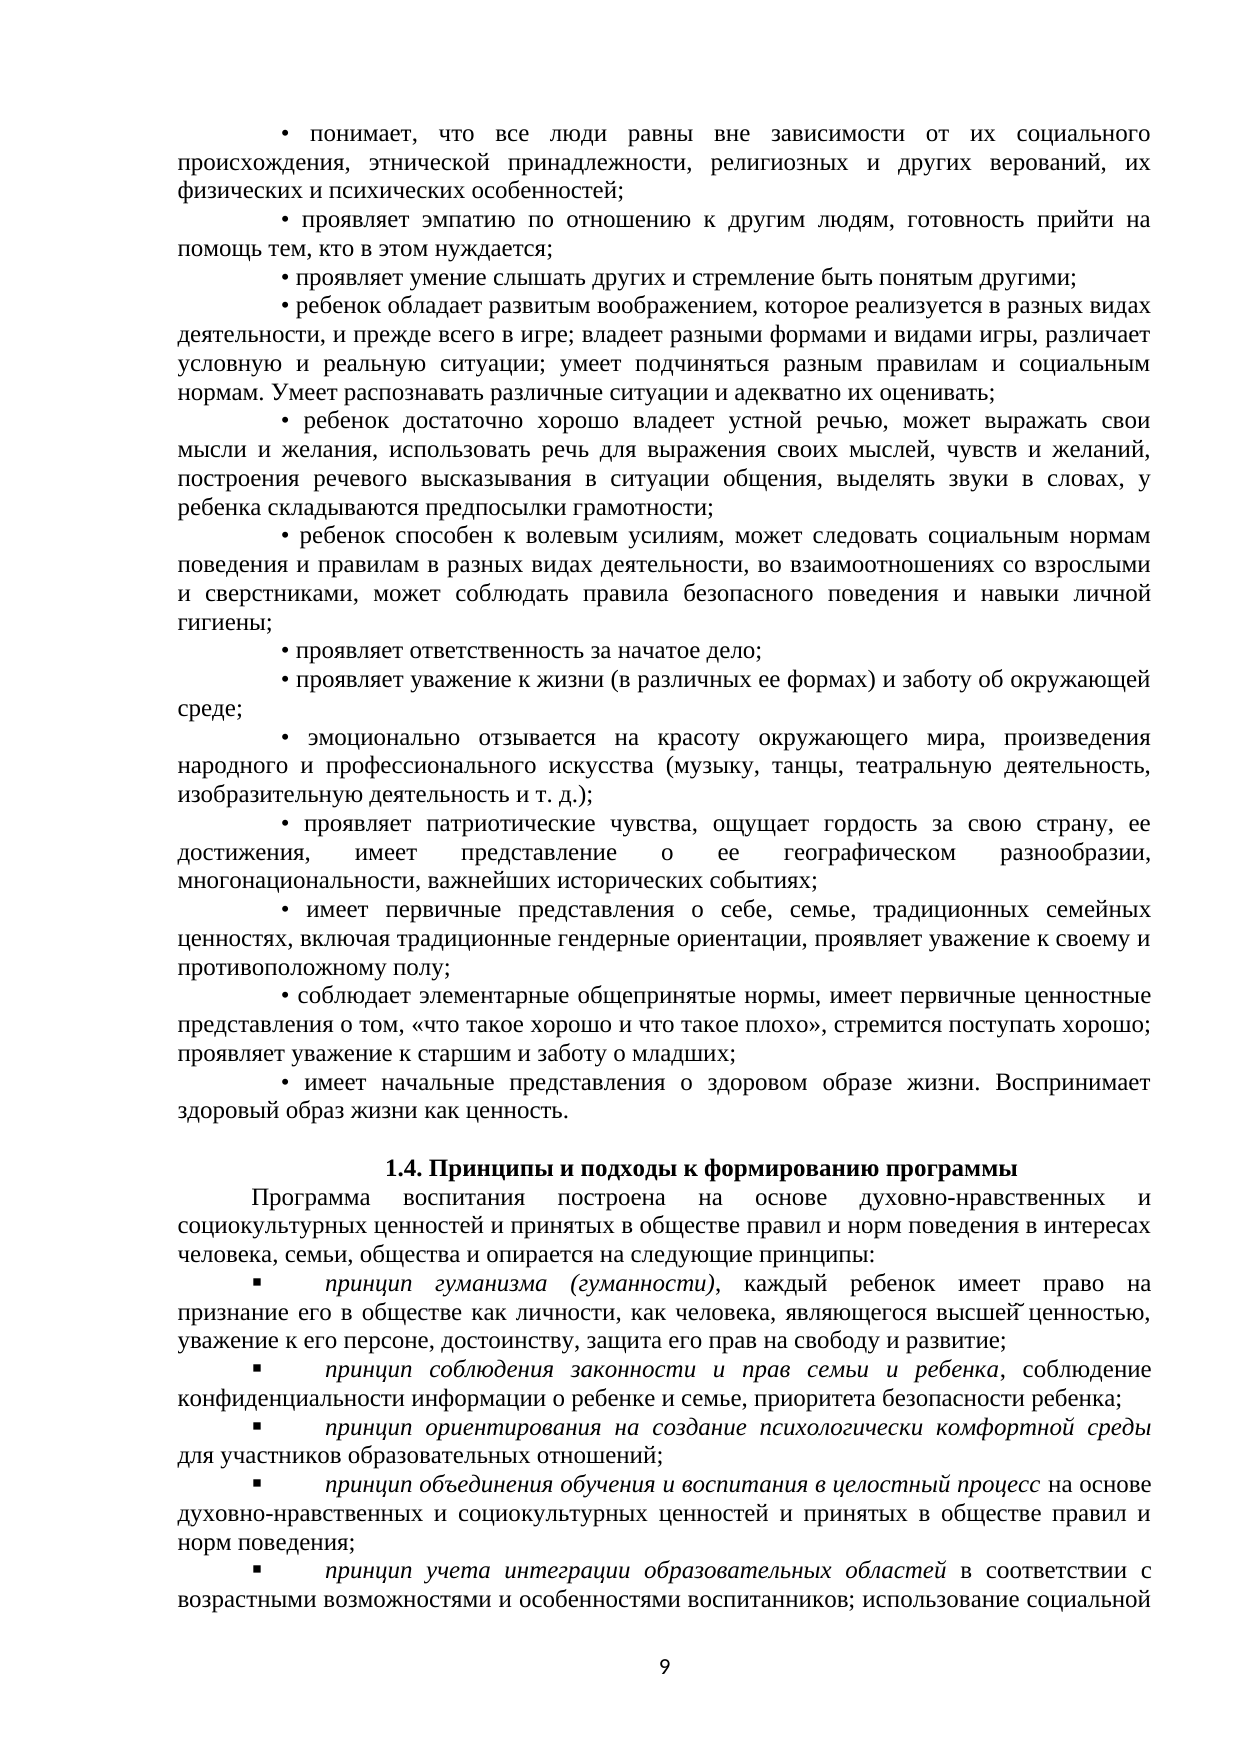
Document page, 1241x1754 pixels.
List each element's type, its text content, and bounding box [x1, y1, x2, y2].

text • имеет начальные представления о здоровом образе жизни. Воспринимает здоровый образ жизни как ценность. [177, 1067, 1152, 1124]
text Программа воспитания построена на основе духовно-нравственных и социокультурных ценностей и принятых в обществе правил и норм поведения в интересах человека, семьи, общества и опирается на следующие принципы: [177, 1182, 1152, 1268]
text • проявляет патриотические чувства, ощущает гордость за свою страну, ее достижения, имеет представление о ее географическом разнообразии, многонациональности, важнейших исторических событиях; [177, 808, 1152, 894]
list принцип ориентирования на создание психологически комфортной среды для участников образовательных отношений; [177, 1412, 1152, 1469]
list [177, 1556, 1152, 1613]
text • ребенок достаточно хорошо владеет устной речью, может выражать свои мысли и желания, использовать речь для выражения своих мыслей, чувств и желаний, построения речевого высказывания в ситуации общения, выделять звуки в словах, у ребенка складываются предпосылки грамотности; [177, 406, 1152, 521]
text • эмоционально отзывается на красоту окружающего мира, произведения народного и профессионального искусства (музыку, танцы, театральную деятельность, изобразительную деятельность и т. д.); [177, 722, 1152, 808]
text • ребенок обладает развитым воображением, которое реализуется в разных видах деятельности, и прежде всего в игре; владеет разными формами и видами игры, различает условную и реальную ситуации; умеет подчиняться разным правилам и социальным нормам. Умеет распознавать различные ситуации и адекватно их оценивать; [177, 291, 1152, 406]
text • проявляет уважение к жизни (в различных ее формах) и заботу об окружающей среде; [177, 664, 1152, 722]
text • понимает, что все люди равны вне зависимости от их социального происхождения, этнической принадлежности, религиозных и других верований, их физических и психических особенностей; [177, 118, 1152, 204]
list принцип объединения обучения и воспитания в целостный процесс на основе духовно-нравственных и социокультурных ценностей и принятых в обществе правил и норм поведения; [177, 1469, 1152, 1556]
text • имеет первичные представления о себе, семье, традиционных семейных ценностях, включая традиционные гендерные ориентации, проявляет уважение к своему и противоположному полу; [177, 894, 1152, 981]
text • проявляет умение слышать других и стремление быть понятым другими; [177, 262, 1152, 291]
text • ребенок способен к волевым усилиям, может следовать социальным нормам поведения и правилам в разных видах деятельности, во взаимоотношениях со взрослыми и сверстниками, может соблюдать правила безопасного поведения и навыки личной гигиены; [177, 521, 1152, 636]
text • проявляет ответственность за начатое дело; [177, 636, 1152, 664]
text • соблюдает элементарные общепринятые нормы, имеет первичные ценностные представления о том, «что такое хорошо и что такое плохо», стремится поступать хорошо; проявляет уважение к старшим и заботу о младших; [177, 981, 1152, 1067]
list принцип гуманизма (гуманности), каждый ребенок имеет право на признание его в обществе как личности, как человека, являющегося высшей̆ ценностью, уважение к его персоне, достоинству, защита его прав на свободу и развитие; [177, 1268, 1152, 1354]
text 1.4. Принципы и подходы к формированию программы [177, 1153, 1152, 1182]
list принцип соблюдения законности и прав семьи и ребенка, соблюдение конфиденциальности информации о ребенке и семье, приоритета безопасности ребенка; [177, 1354, 1152, 1412]
text • проявляет эмпатию по отношению к другим людям, готовность прийти на помощь тем, кто в этом нуждается; [177, 204, 1152, 262]
